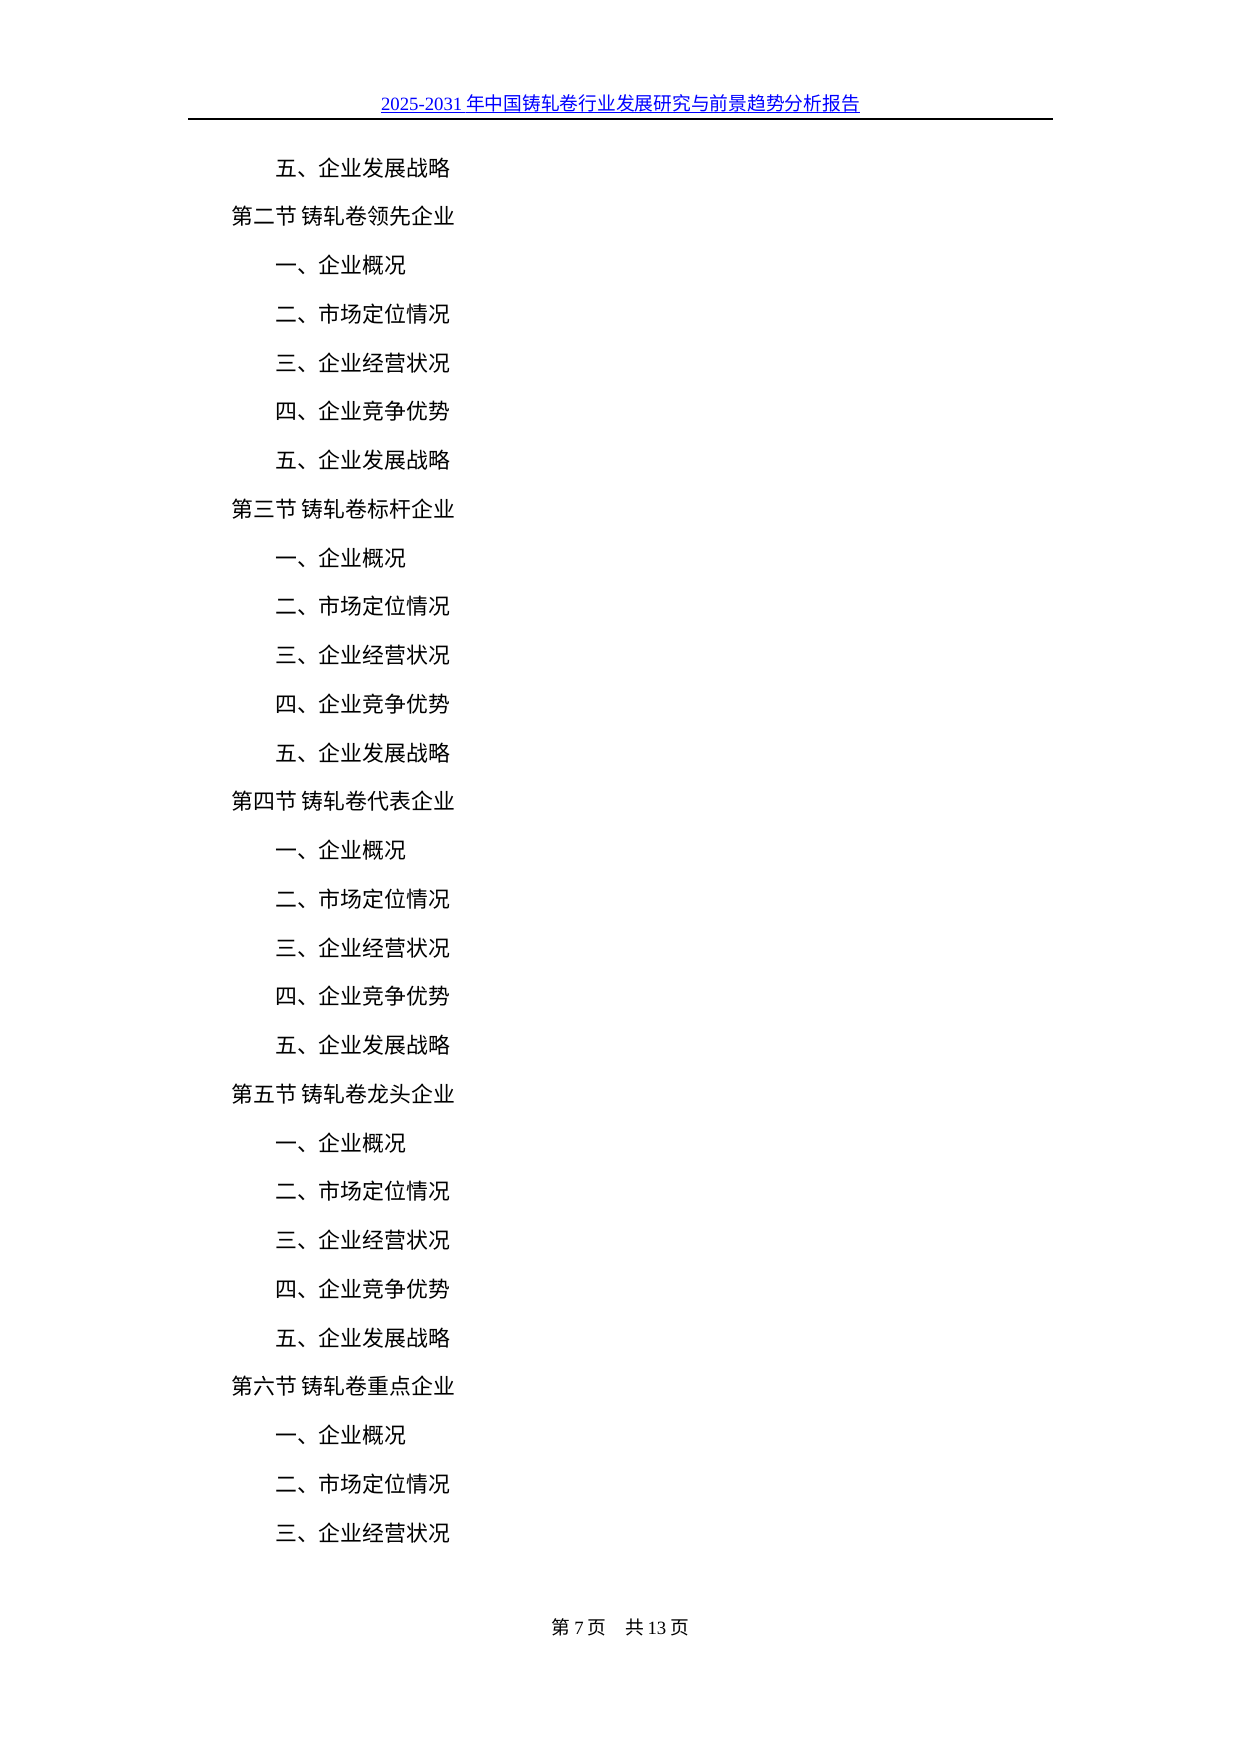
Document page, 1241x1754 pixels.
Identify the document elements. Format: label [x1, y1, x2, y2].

text [187, 150, 1053, 1548]
